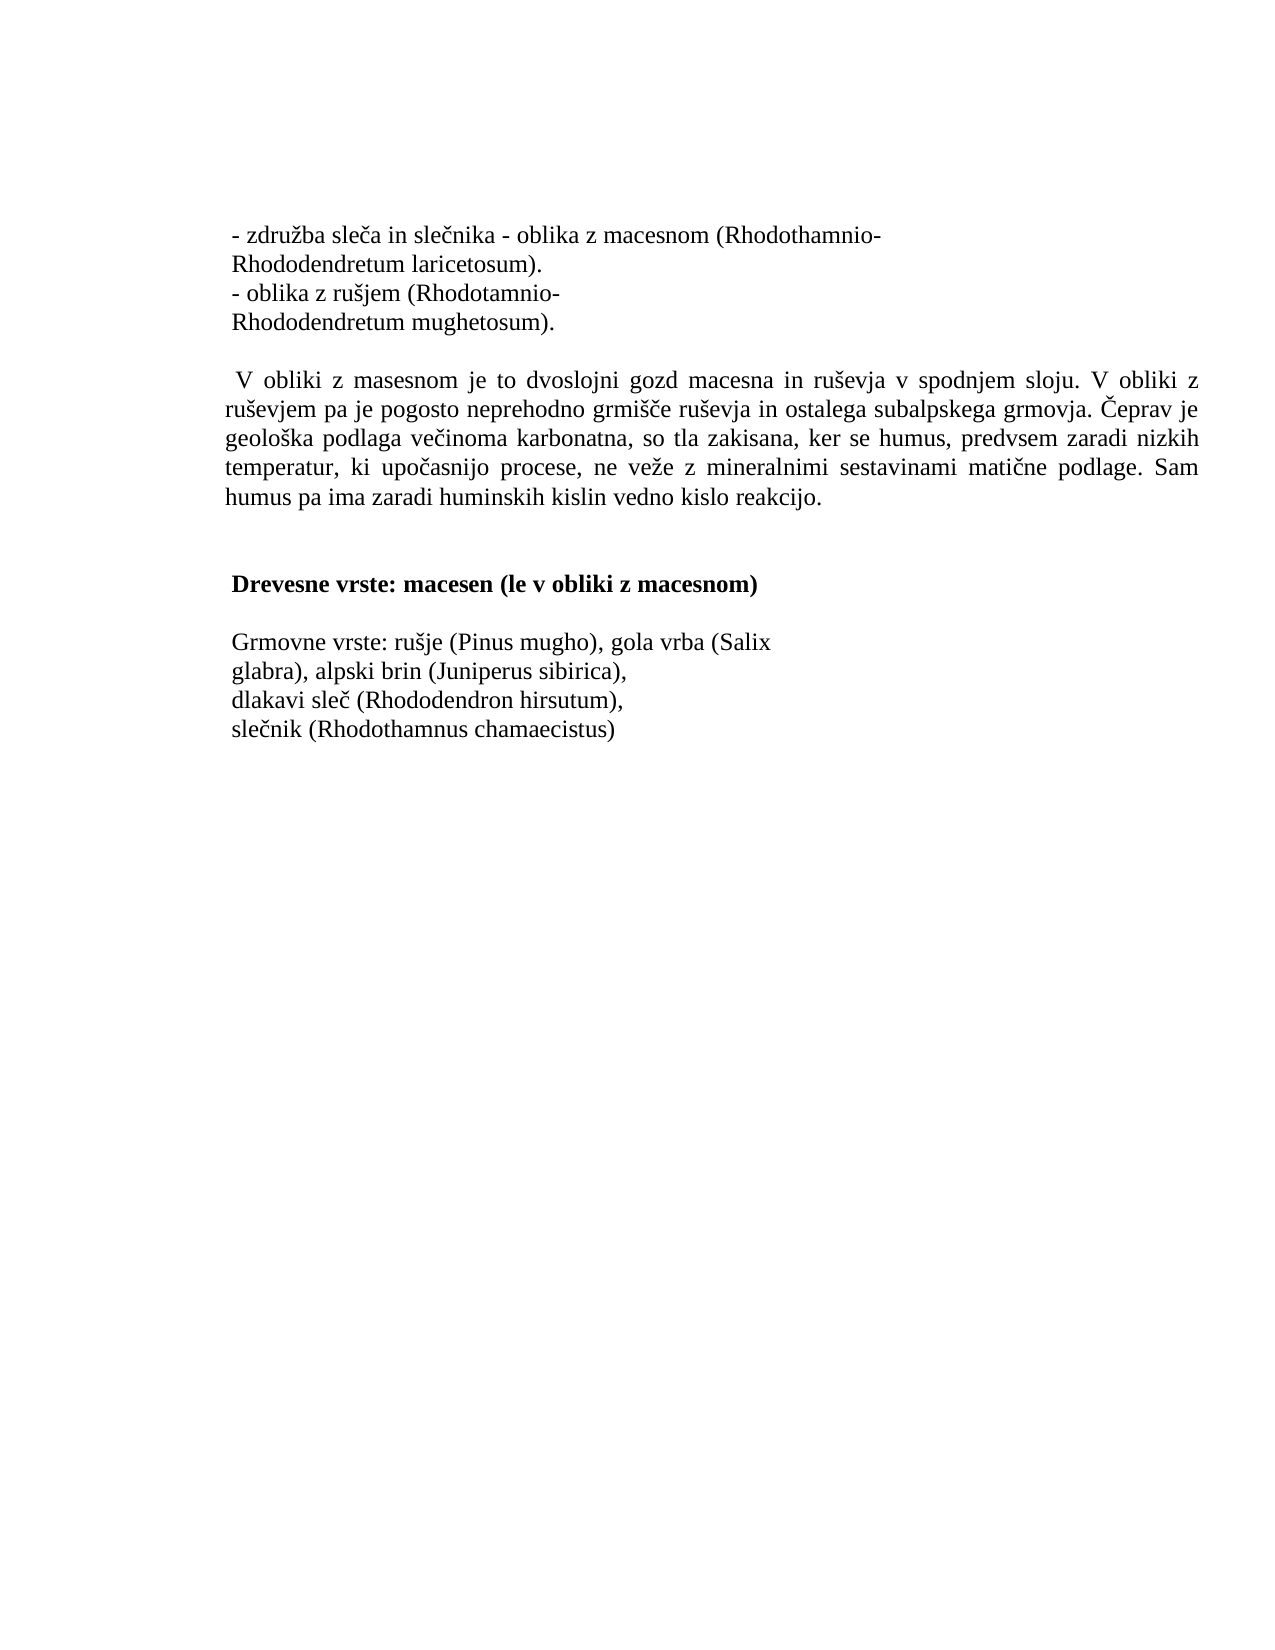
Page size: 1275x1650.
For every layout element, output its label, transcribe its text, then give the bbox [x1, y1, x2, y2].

text glabra), alpski brin (Juniperus sibirica), [150, 656, 1125, 685]
text Rhododendretum laricetosum). [150, 249, 1125, 278]
text Grmovne vrste: rušje (Pinus mugho), gola vrba (Salix [150, 627, 1125, 656]
text - oblika z rušjem (Rhodotamnio- [150, 278, 1125, 307]
text Rhododendretum mughetosum). [150, 307, 1125, 336]
text dlakavi sleč (Rhododendron hirsutum), [150, 685, 1125, 714]
text - združba sleča in slečnika - oblika z macesnom (Rhodothamnio- [150, 220, 1125, 249]
text slečnik (Rhodothamnus chamaecistus) [150, 714, 1125, 743]
text Drevesne vrste: macesen (le v obliki z macesnom) [150, 568, 1125, 598]
text V obliki z masesnom je to dvoslojni gozd macesna in ruševja v spodnjem sloju. V obliki z ruševjem pa je pogosto neprehodno grmišče ruševja in ostalega subalpskega grmovja. Čeprav je geološka podlaga večinoma karbonatna, so tla zakisana, ker se humus, predvsem zaradi nizkih temperatur, ki upočasnijo procese, ne veže z mineralnimi sestavinami matične podlage. Sam humus pa ima zaradi huminskih kislin vedno kislo reakcijo. [150, 365, 1125, 510]
